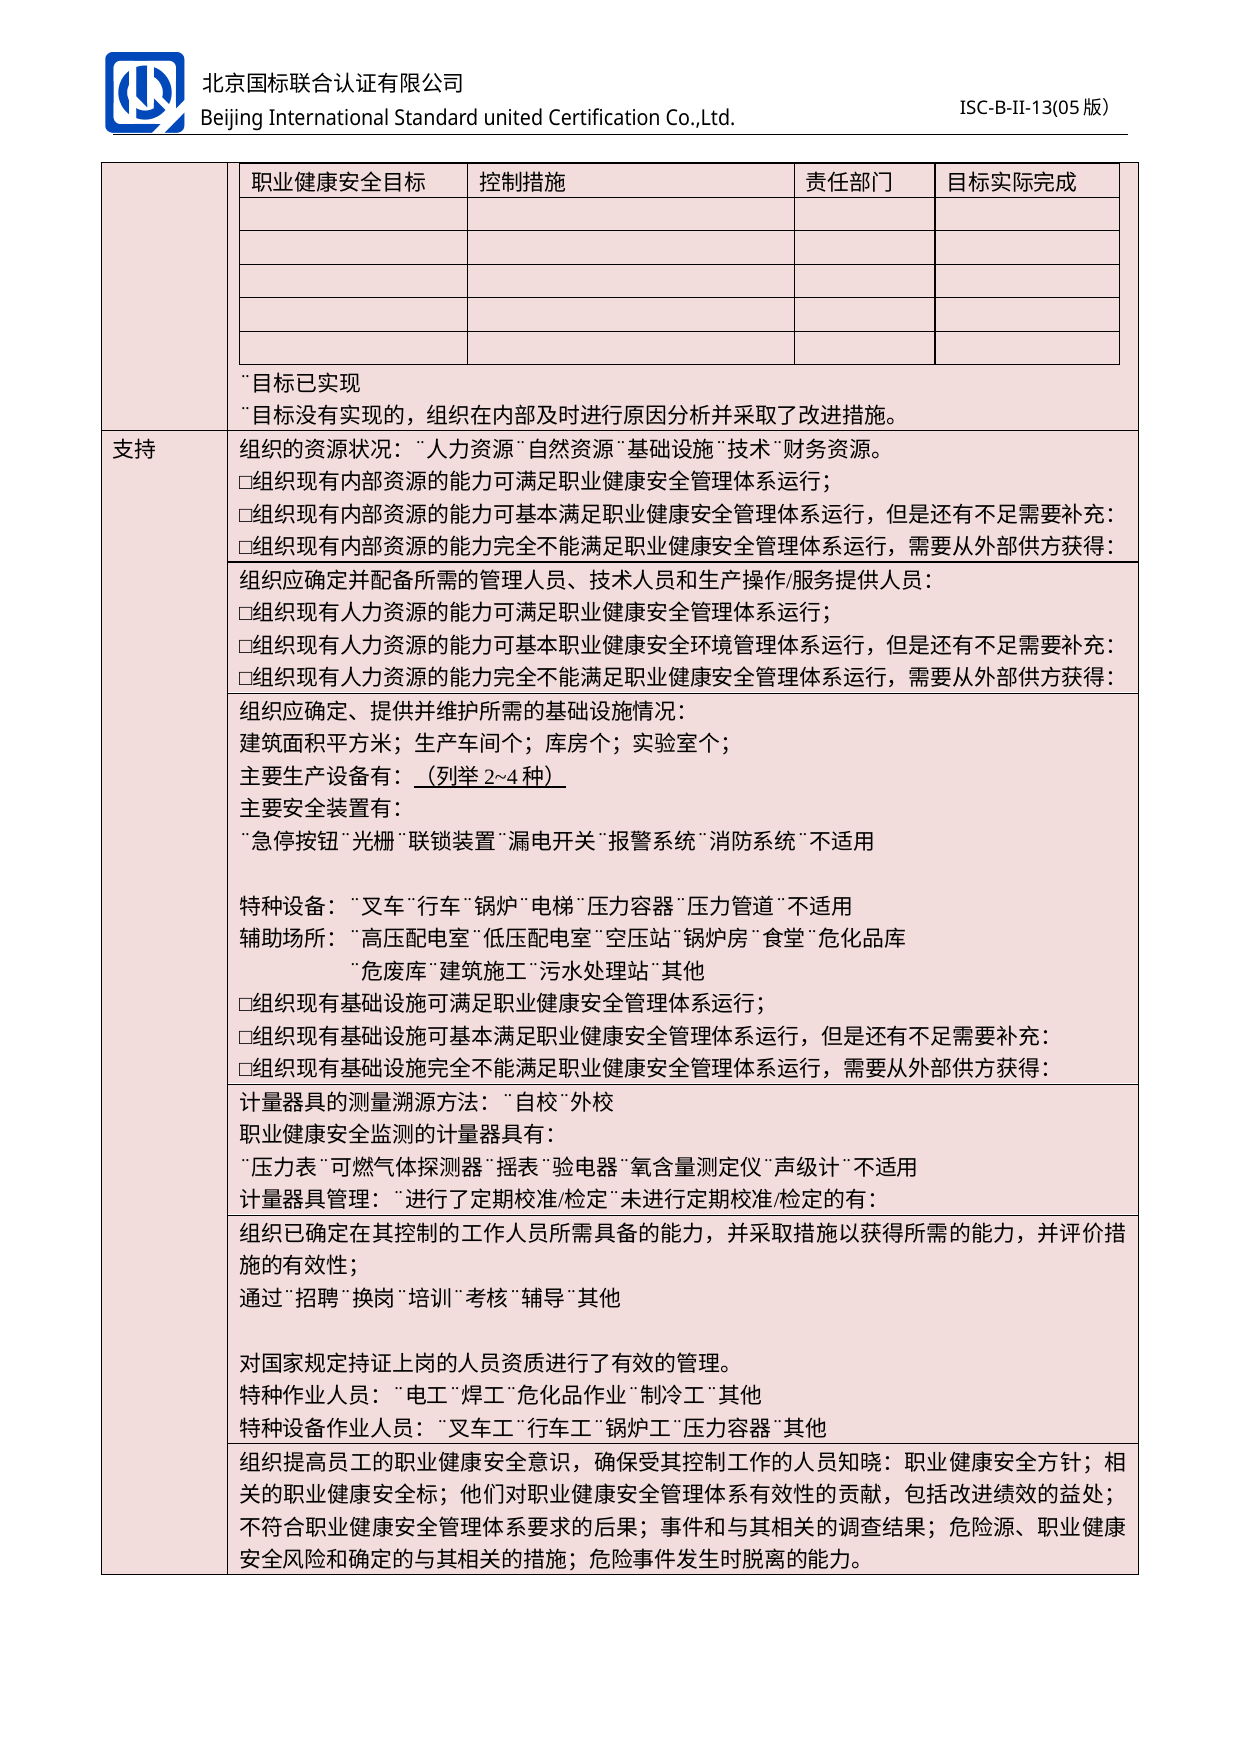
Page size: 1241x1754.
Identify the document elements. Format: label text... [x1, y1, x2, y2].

table_cell 组织应确定、提供并维护所需的基础设施情况： 建筑面积平方米；生产车间个；库房个；实验室个； 主要生产设备有：（列举2~4种） 主要安全装置有： ¨急停按钮¨光栅¨联锁装置¨漏电开关¨报警系统¨消防系统¨不适用 特种设备：¨叉车¨行车¨锅炉¨电梯¨压力容器¨压力管道¨不适用 辅助场所：¨高压配电室¨低压配电室¨空压站¨锅炉房¨食堂¨危化品库 ¨危废库¨建筑施工¨污水处理站¨其他 □组织现有基础设施可满足职业健康安全管理体系运行； □组织现有基础设施可基本满足职业健康安全管理体系运行，但是还有不足需要补充： □组织现有基础设施完全不能满足职业健康安全管理体系运行，需要从外部供方获得： [228, 694, 1138, 1083]
table_cell 组织的资源状况：¨人力资源¨自然资源¨基础设施¨技术¨财务资源。 □组织现有内部资源的能力可满足职业健康安全管理体系运行； □组织现有内部资源的能力可基本满足职业健康安全管理体系运行，但是还有不足需要补充： □组织现有内部资源的能力完全不能满足职业健康安全管理体系运行，需要从外部供方获得： [228, 431, 1138, 561]
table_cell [228, 163, 1138, 430]
table_cell 计量器具的测量溯源方法：¨自校¨外校 职业健康安全监测的计量器具有： ¨压力表¨可燃气体探测器¨摇表¨验电器¨氧含量测定仪¨声级计¨不适用 计量器具管理：¨进行了定期校准/检定¨未进行定期校准/检定的有： [228, 1085, 1138, 1214]
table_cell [228, 1444, 1138, 1574]
table_cell 组织应确定并配备所需的管理人员、技术人员和生产操作/服务提供人员： □组织现有人力资源的能力可满足职业健康安全管理体系运行； □组织现有人力资源的能力可基本职业健康安全环境管理体系运行，但是还有不足需要补充： □组织现有人力资源的能力完全不能满足职业健康安全管理体系运行，需要从外部供方获得： [228, 563, 1138, 692]
table_cell 支持 [102, 431, 227, 1574]
picture [105, 52, 185, 133]
table_cell 组织已确定在其控制的工作人员所需具备的能力，并采取措施以获得所需的能力，并评价措施的有效性； 通过¨招聘¨换岗¨培训¨考核¨辅导¨其他 对国家规定持证上岗的人员资质进行了有效的管理。 特种作业人员：¨电工¨焊工¨危化品作业¨制冷工¨其他 特种设备作业人员：¨叉车工¨行车工¨锅炉工¨压力容器¨其他 [228, 1216, 1138, 1443]
